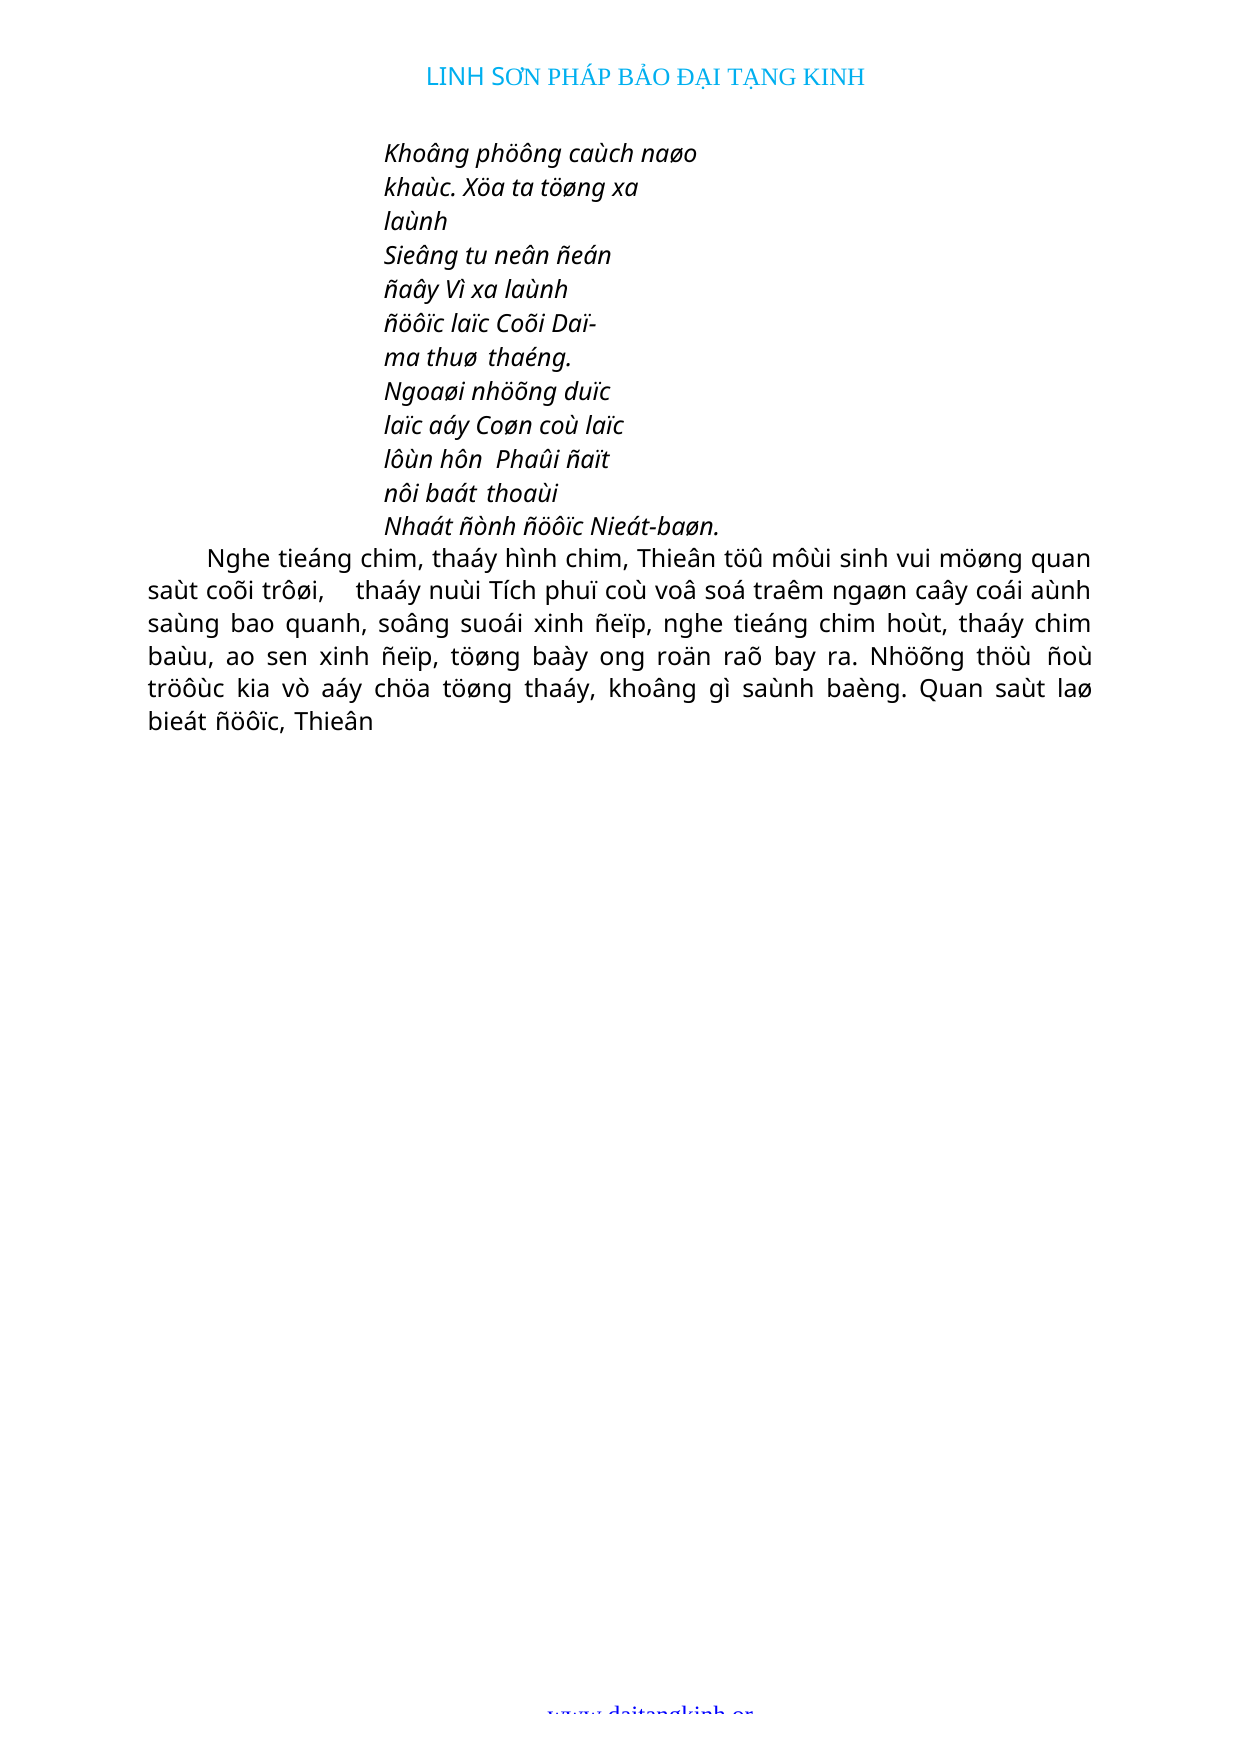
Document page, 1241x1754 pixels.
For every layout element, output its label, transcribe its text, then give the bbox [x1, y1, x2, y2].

text Ngoaøi nhöõng duïc laïc aáy Coøn coù laïc lôùn hôn Phaûi ñaït nôi baát thoaùi [384, 374, 631, 510]
text Khoâng phöông caùch naøo khaùc. Xöa ta töøng xa laùnh [384, 135, 704, 238]
text Nghe tieáng chim, thaáy hình chim, Thieân töû môùi sinh vui möøng quan saùt coõi trôøi, thaáy nuùi Tích phuï coù voâ soá traêm ngaøn caây coái aùnh saùng bao quanh, soâng suoái xinh ñeïp, nghe tieáng chim hoùt, thaáy chim baùu, ao sen xinh ñeïp, töøng baày ong roän raõ bay ra. Nhöõng thöù ñoù tröôùc kia vò aáy chöa töøng thaáy, khoâng gì saùnh baèng. Quan saùt laø bieát ñöôïc, Thieân [147, 542, 1093, 738]
text Nhaát ñònh ñöôïc Nieát-baøn. [384, 510, 1105, 542]
text Sieâng tu neân ñeán ñaây Vì xa laùnh ñöôïc laïc Coõi Daï-ma thuø thaéng. [384, 238, 614, 374]
